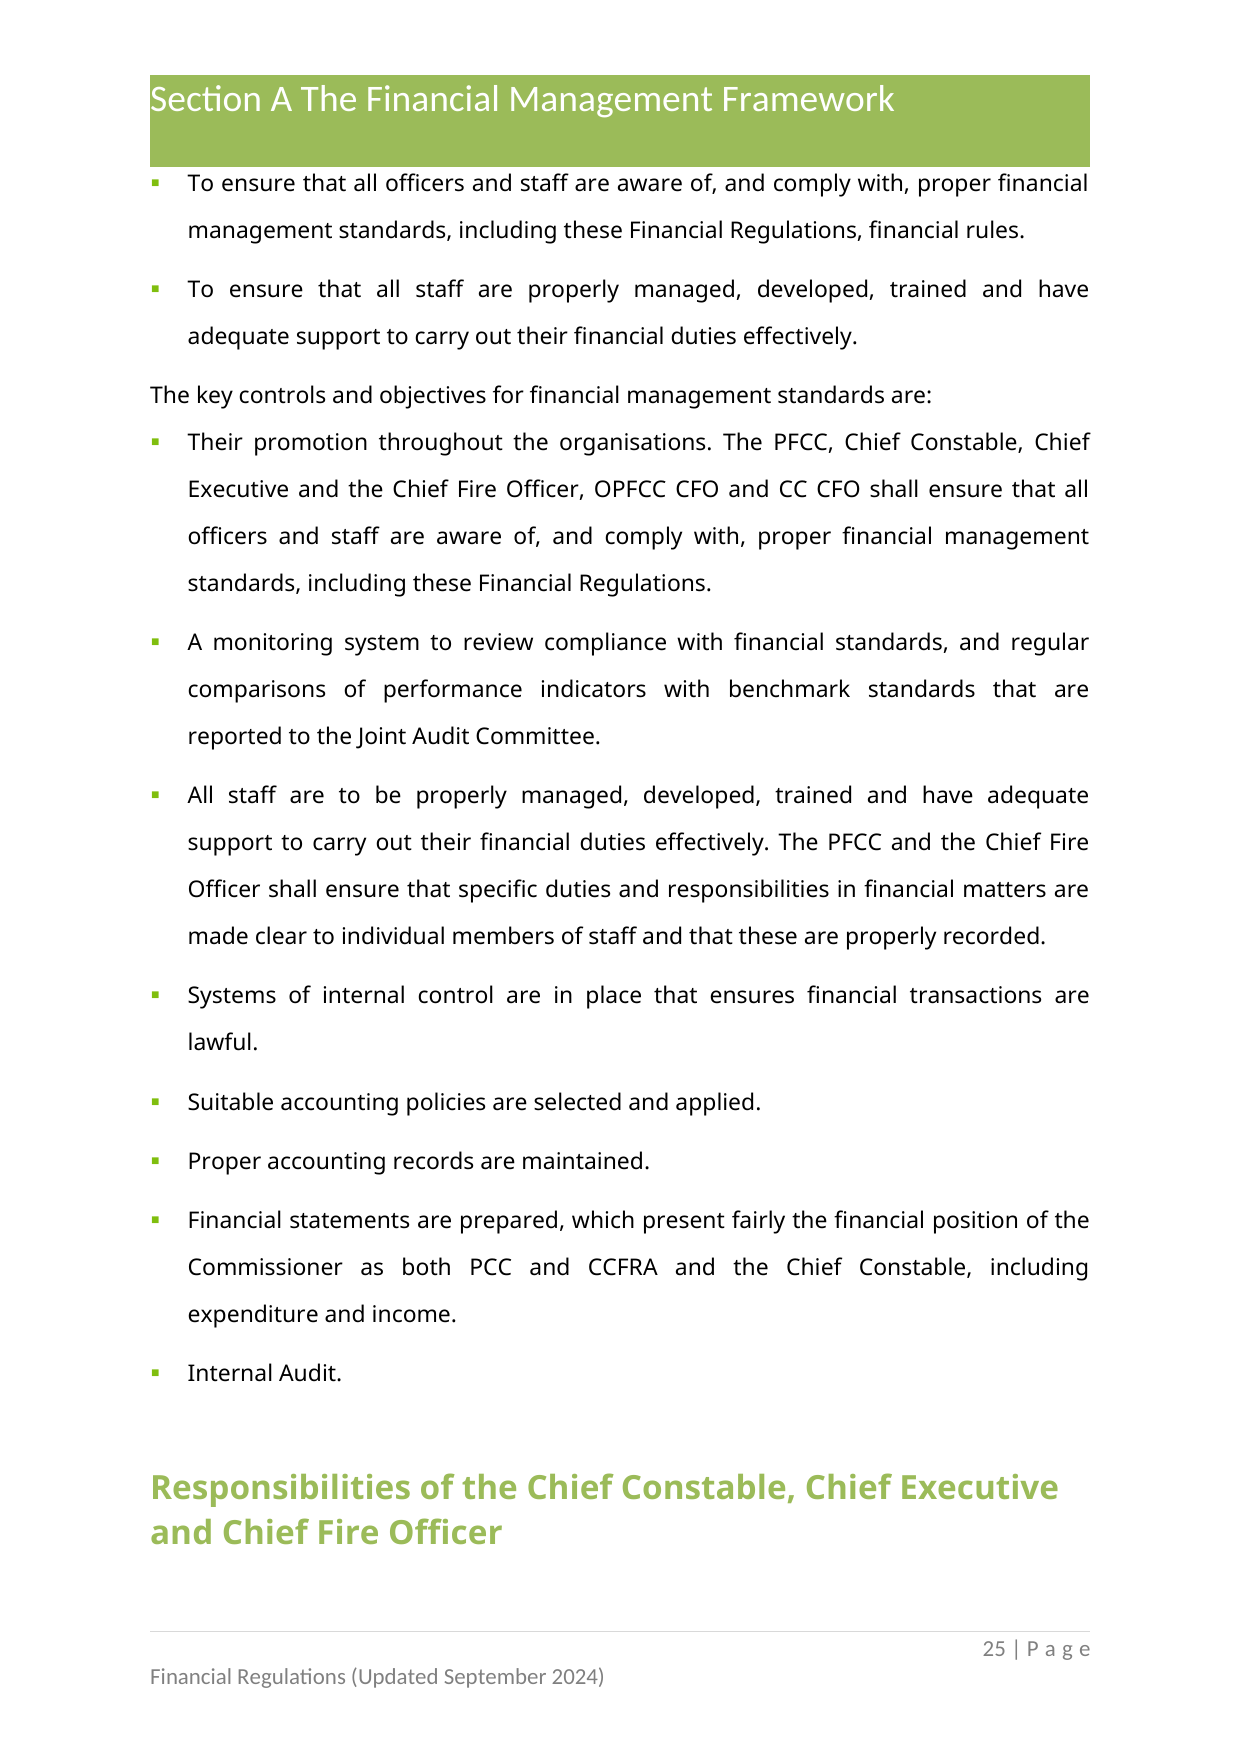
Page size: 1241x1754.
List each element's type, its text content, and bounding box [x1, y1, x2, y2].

list Financial statements are prepared, which present fairly the financial position of the Commissioner as both PCC and CCFRA and the Chief Constable, including expenditure and income. [150, 1204, 1090, 1329]
list Internal Audit. [150, 1357, 1090, 1388]
list Suitable accounting policies are selected and applied. [150, 1085, 1090, 1117]
list Their promotion throughout the organisations. The PFCC, Chief Constable, Chief Executive and the Chief Fire Officer, OPFCC CFO and CC CFO shall ensure that all officers and staff are aware of, and comply with, proper financial management standards, including these Financial Regulations. [150, 426, 1090, 598]
text The key controls and objectives for financial management standards are: [150, 379, 1090, 410]
list All staff are to be properly managed, developed, trained and have adequate support to carry out their financial duties effectively. The PFCC and the Chief Fire Officer shall ensure that specific duties and responsibilities in financial matters are made clear to individual members of staff and that these are properly recorded. [150, 779, 1090, 951]
list To ensure that all officers and staff are aware of, and comply with, proper financial management standards, including these Financial Regulations, financial rules. [150, 167, 1090, 245]
text Responsibilities of the Chief Constable, Chief Executive and Chief Fire Officer [150, 1463, 1090, 1554]
list Proper accounting records are maintained. [150, 1145, 1090, 1176]
list A monitoring system to review compliance with financial standards, and regular comparisons of performance indicators with benchmark standards that are reported to the Joint Audit Committee. [150, 626, 1090, 751]
list Systems of internal control are in place that ensures financial transactions are lawful. [150, 979, 1090, 1057]
list To ensure that all staff are properly managed, developed, trained and have adequate support to carry out their financial duties effectively. [150, 273, 1090, 351]
